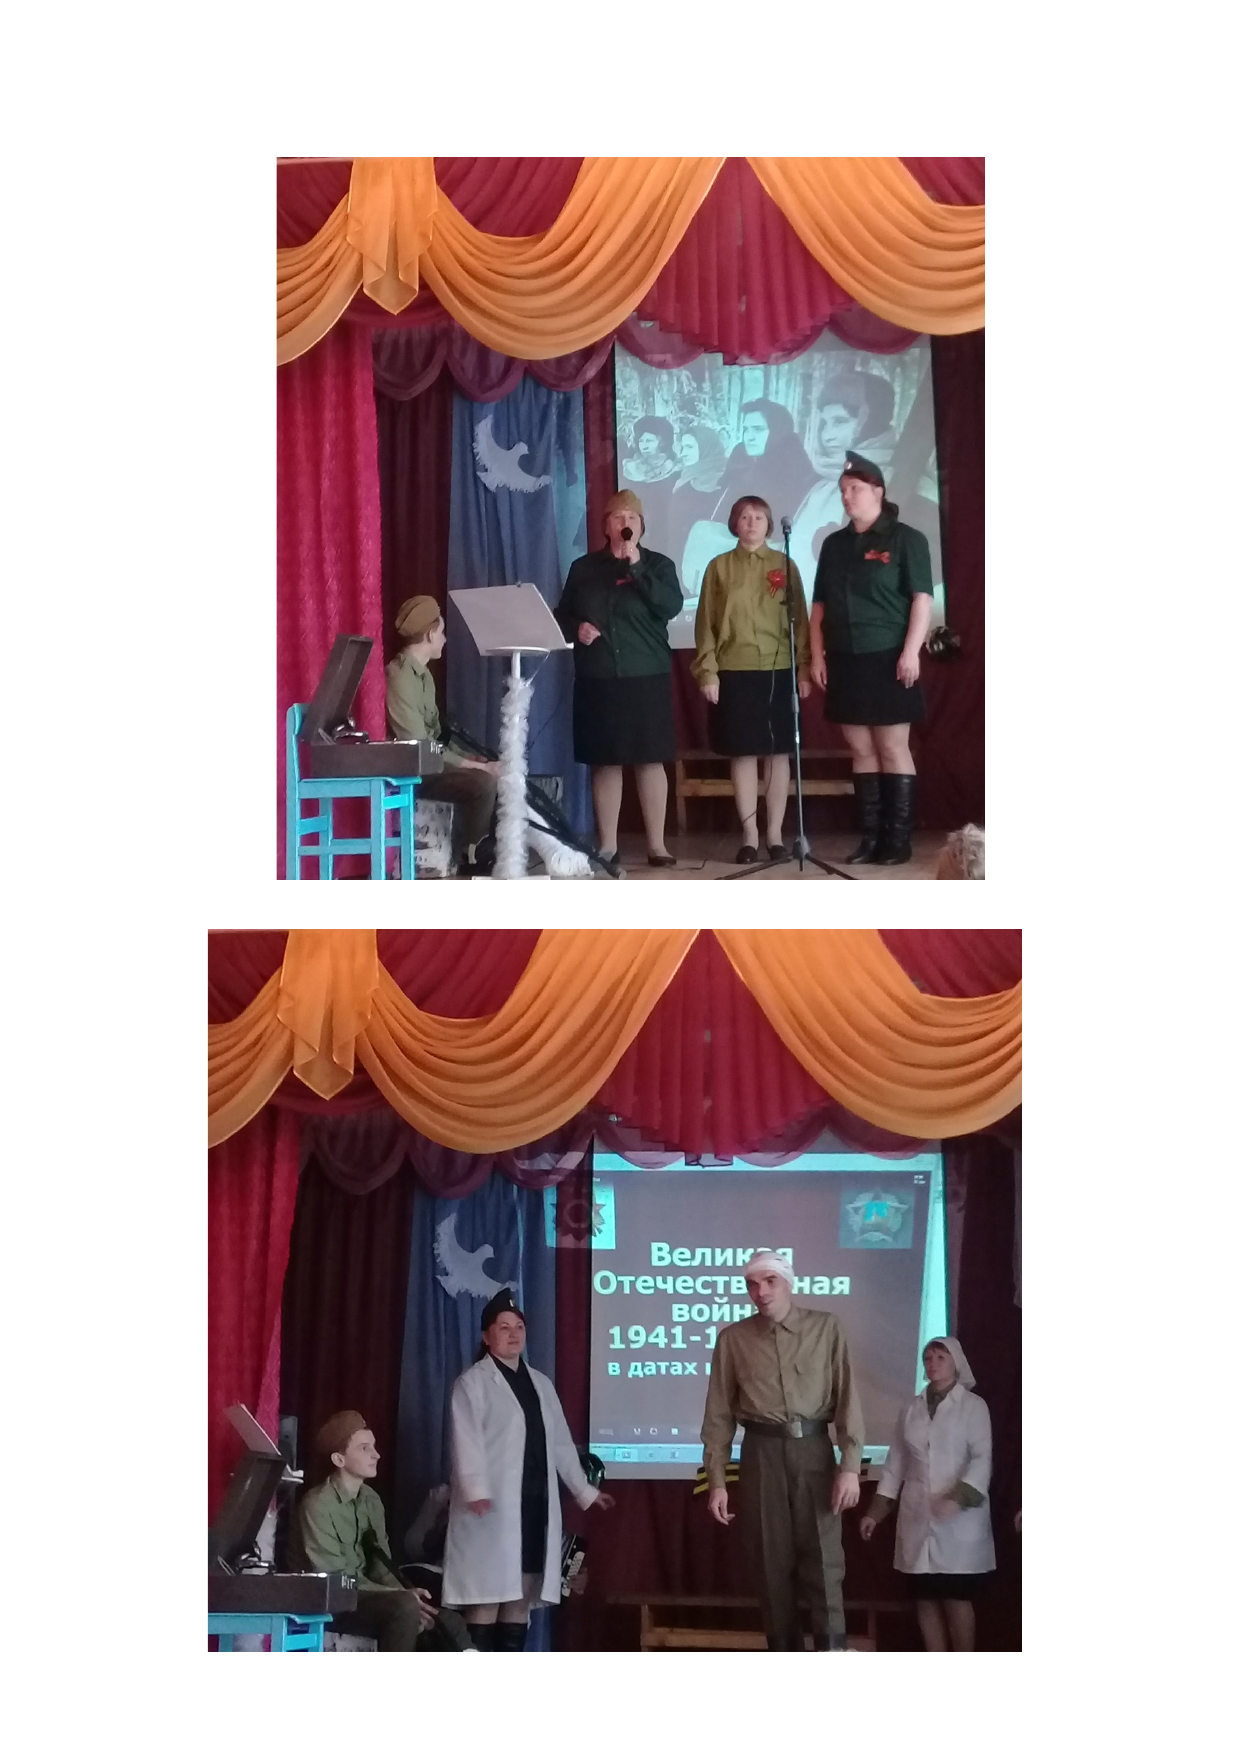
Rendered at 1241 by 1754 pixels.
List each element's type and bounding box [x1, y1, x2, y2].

picture [276, 157, 985, 880]
picture [207, 929, 1022, 1652]
